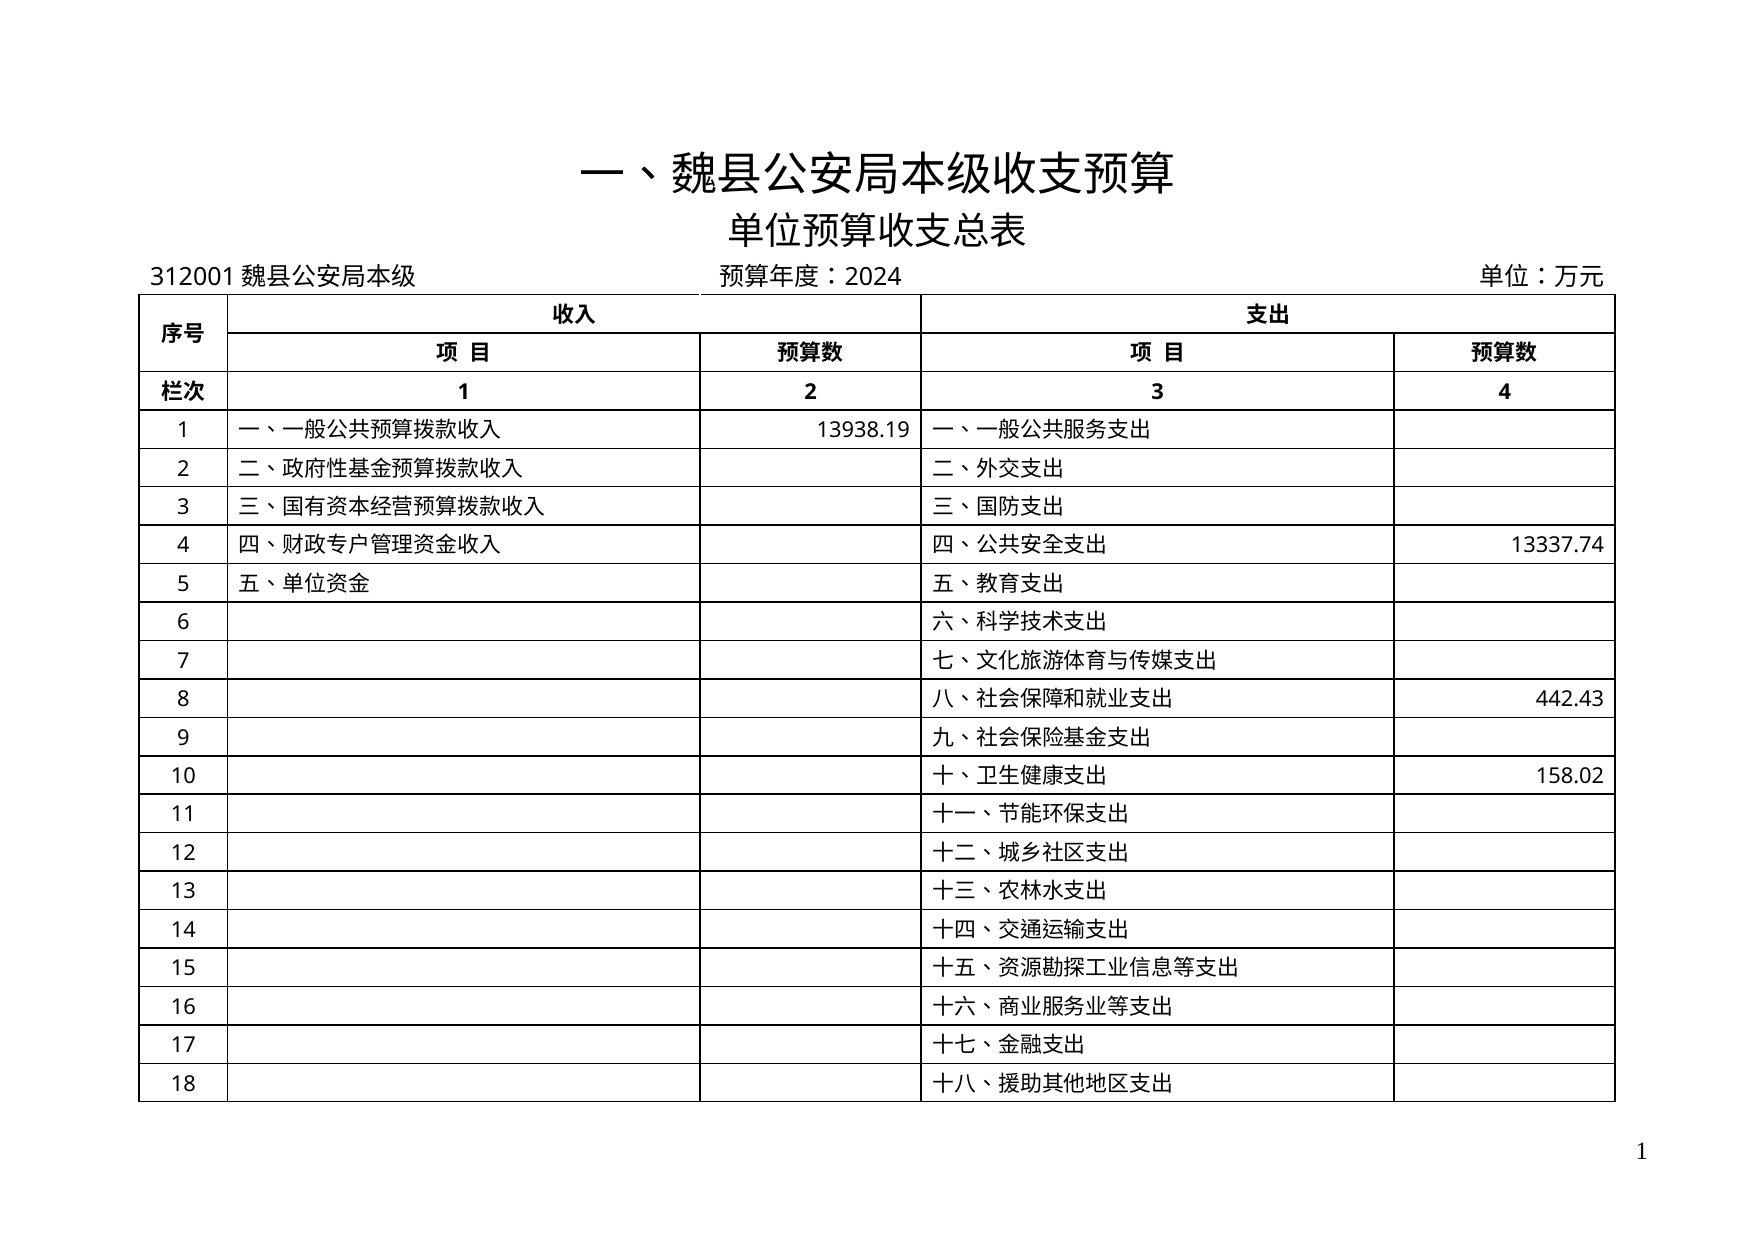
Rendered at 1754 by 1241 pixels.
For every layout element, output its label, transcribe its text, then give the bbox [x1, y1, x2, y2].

table_cell [701, 564, 920, 601]
table_cell [228, 949, 699, 986]
table_cell 1 [140, 411, 227, 447]
table_cell 五、教育支出 [922, 564, 1393, 601]
table_cell [701, 795, 920, 832]
table_header 单位：万元 [922, 257, 1614, 294]
table_cell 10 [140, 757, 227, 793]
text 单位预算收支总表 [106, 204, 1648, 255]
table_cell [1395, 603, 1614, 639]
table_cell 6 [140, 603, 227, 639]
table_cell 三、国防支出 [922, 487, 1393, 524]
text 一、魏县公安局本级收支预算 [106, 142, 1648, 204]
table_cell [228, 680, 699, 716]
table_cell [1395, 1026, 1614, 1062]
table_cell 十一、节能环保支出 [922, 795, 1393, 832]
table_cell 项 目 [922, 334, 1393, 371]
table_cell [228, 833, 699, 870]
table_cell 5 [140, 564, 227, 601]
table_cell [1395, 718, 1614, 755]
table_cell [701, 718, 920, 755]
table_cell 15 [140, 949, 227, 986]
table_cell 栏次 [140, 372, 227, 409]
table_cell [1395, 872, 1614, 909]
table_cell [1395, 641, 1614, 678]
table_cell 十七、金融支出 [922, 1026, 1393, 1062]
table_cell [701, 487, 920, 524]
table_cell [701, 680, 920, 716]
table_cell [1395, 910, 1614, 947]
table_cell 11 [140, 795, 227, 832]
table_cell 十、卫生健康支出 [922, 757, 1393, 793]
table_cell 支出 [922, 295, 1614, 332]
table_cell 17 [140, 1026, 227, 1062]
table_cell 七、文化旅游体育与传媒支出 [922, 641, 1393, 678]
table_cell 二、外交支出 [922, 449, 1393, 486]
table_cell [701, 757, 920, 793]
table_cell 六、科学技术支出 [922, 603, 1393, 639]
table_cell [228, 603, 699, 639]
table_cell [701, 872, 920, 909]
table_cell [228, 1026, 699, 1062]
table_cell 3 [922, 372, 1393, 409]
table_cell 12 [140, 833, 227, 870]
table_cell 9 [140, 718, 227, 755]
table_cell 预算数 [701, 334, 920, 371]
table_cell 2 [701, 372, 920, 409]
table_cell [1395, 833, 1614, 870]
table_cell 十五、资源勘探工业信息等支出 [922, 949, 1393, 986]
table_cell 3 [140, 487, 227, 524]
table_cell [701, 603, 920, 639]
table_cell 8 [140, 680, 227, 716]
table_cell 1 [228, 372, 699, 409]
table_cell [701, 449, 920, 486]
table_cell 一、一般公共服务支出 [922, 411, 1393, 447]
table_cell 2 [140, 449, 227, 486]
table_cell 4 [140, 526, 227, 563]
table_cell [1395, 564, 1614, 601]
table_cell [1395, 449, 1614, 486]
table_cell 九、社会保险基金支出 [922, 718, 1393, 755]
table_cell 十六、商业服务业等支出 [922, 987, 1393, 1024]
table_cell [701, 1026, 920, 1062]
table_cell 14 [140, 910, 227, 947]
table_cell [701, 949, 920, 986]
table_cell 八、社会保障和就业支出 [922, 680, 1393, 716]
table_cell [228, 987, 699, 1024]
table_cell [228, 718, 699, 755]
table_cell [701, 641, 920, 678]
table_cell [1395, 411, 1614, 447]
table_cell [701, 987, 920, 1024]
table_cell 预算数 [1395, 334, 1614, 371]
table_cell [1395, 1064, 1614, 1101]
table_cell 四、财政专户管理资金收入 [228, 526, 699, 563]
table_cell [701, 910, 920, 947]
table_cell 十二、城乡社区支出 [922, 833, 1393, 870]
table_cell [1395, 487, 1614, 524]
table_cell 十四、交通运输支出 [922, 910, 1393, 947]
table_cell 158.02 [1395, 757, 1614, 793]
table_cell [228, 1064, 699, 1101]
table_cell 18 [140, 1064, 227, 1101]
table_cell 二、政府性基金预算拨款收入 [228, 449, 699, 486]
table_cell [228, 910, 699, 947]
table_cell [1395, 987, 1614, 1024]
table_cell 13938.19 [701, 411, 920, 447]
table_cell 四、公共安全支出 [922, 526, 1393, 563]
table_cell 五、单位资金 [228, 564, 699, 601]
table_cell 收入 [228, 295, 920, 332]
table_cell 十三、农林水支出 [922, 872, 1393, 909]
table_cell 项 目 [228, 334, 699, 371]
table_cell 16 [140, 987, 227, 1024]
table_cell 一、一般公共预算拨款收入 [228, 411, 699, 447]
table_cell 7 [140, 641, 227, 678]
table_cell [1395, 949, 1614, 986]
table_cell [228, 641, 699, 678]
table_cell [701, 1064, 920, 1101]
table_header 预算年度：2024 [701, 257, 920, 294]
table_cell 4 [1395, 372, 1614, 409]
table_header 312001魏县公安局本级 [140, 257, 699, 294]
table_cell 序号 [140, 295, 227, 371]
table_cell 三、国有资本经营预算拨款收入 [228, 487, 699, 524]
table_cell 442.43 [1395, 680, 1614, 716]
table_cell [1395, 795, 1614, 832]
table_cell [701, 833, 920, 870]
table_cell 十八、援助其他地区支出 [922, 1064, 1393, 1101]
table_cell 13337.74 [1395, 526, 1614, 563]
table_cell [228, 872, 699, 909]
table_cell [701, 526, 920, 563]
table_cell 13 [140, 872, 227, 909]
table_cell [228, 757, 699, 793]
table_cell [228, 795, 699, 832]
